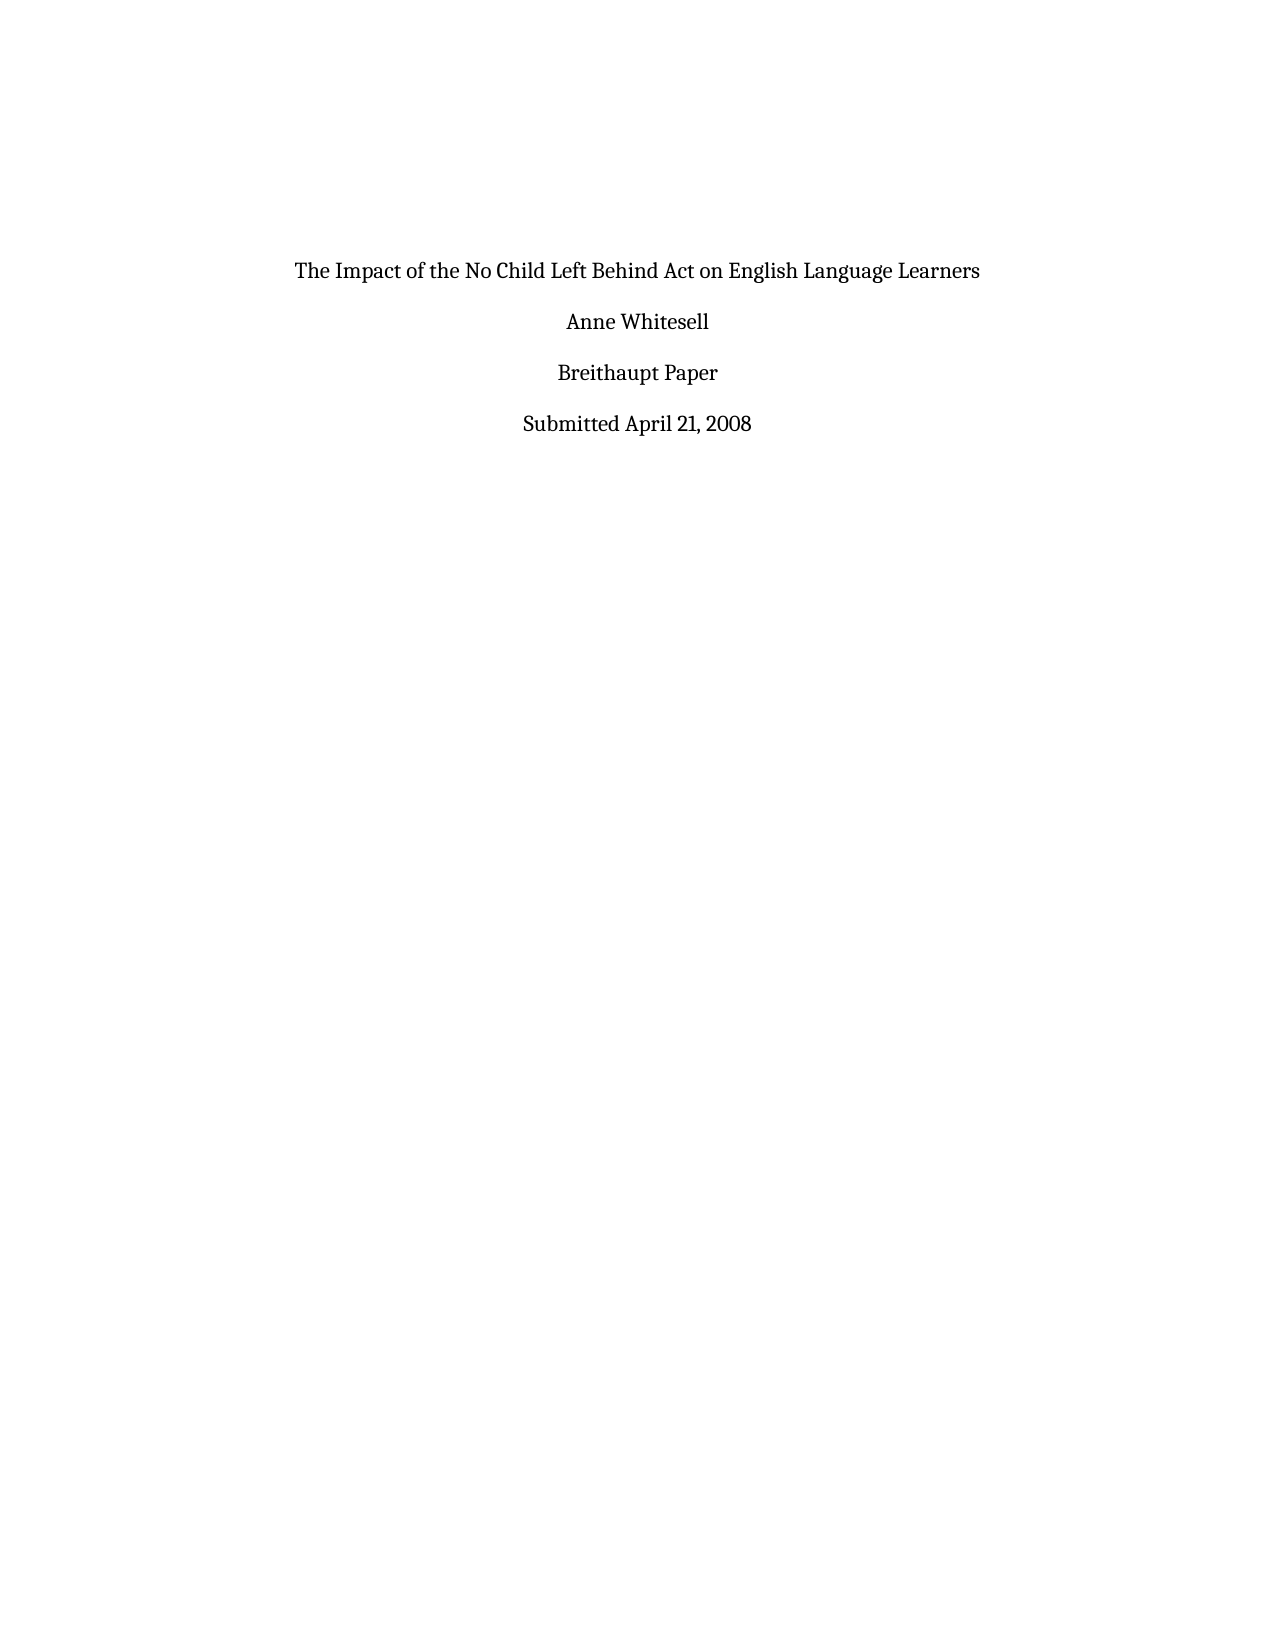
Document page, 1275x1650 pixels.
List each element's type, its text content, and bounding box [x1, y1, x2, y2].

text Anne Whitesell [150, 309, 1125, 335]
text Breithaupt Paper [150, 360, 1125, 386]
text The Impact of the No Child Left Behind Act on English Language Learners [150, 258, 1125, 284]
text Submitted April 21, 2008 [150, 411, 1125, 437]
